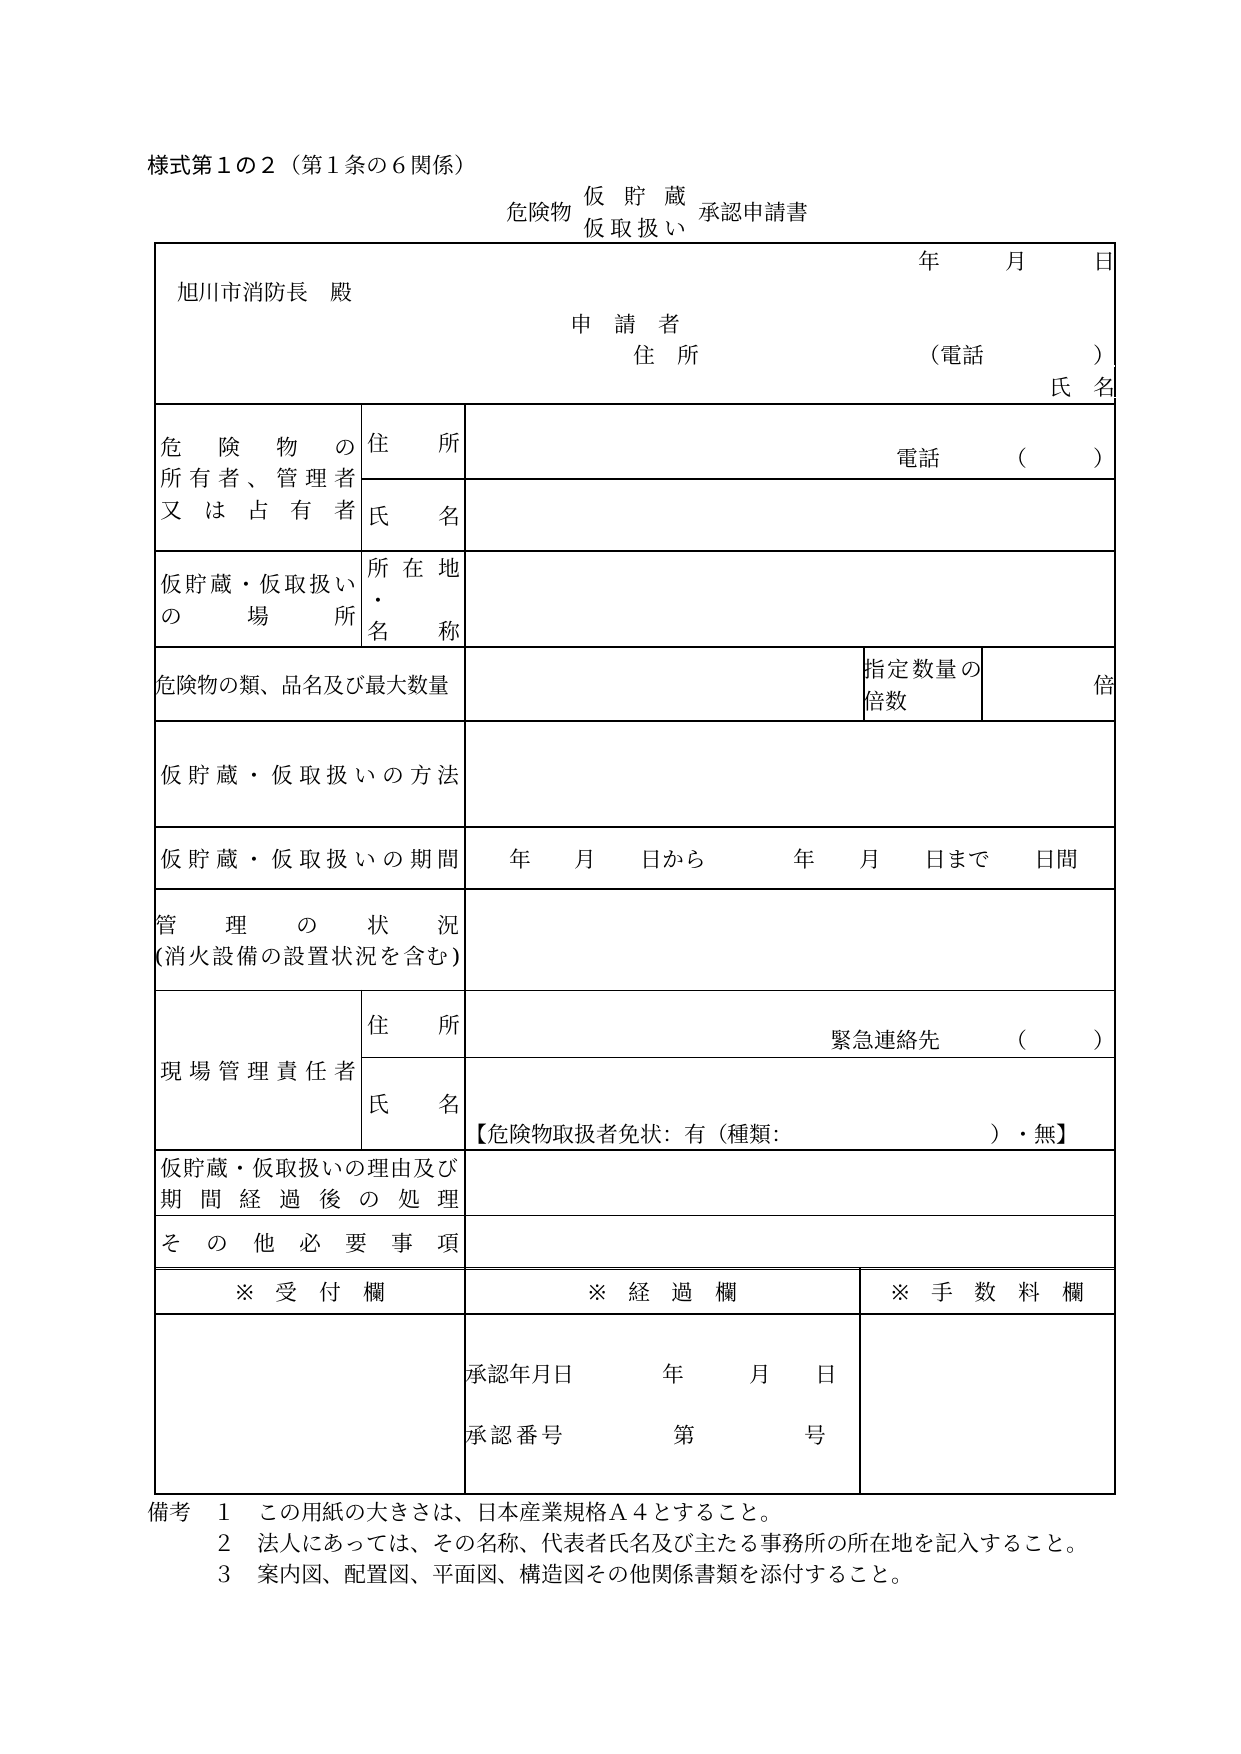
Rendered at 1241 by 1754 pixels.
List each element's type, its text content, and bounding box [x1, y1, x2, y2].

table_cell 指定数量の倍数 [865, 648, 981, 720]
text ３ 案内図、配置図、平面図、構造図その他関係書類を添付すること。 [213, 1558, 1122, 1589]
table_cell [466, 1216, 1114, 1267]
table_cell [156, 1315, 464, 1493]
table_cell 氏名 [362, 1058, 464, 1149]
table_cell [466, 552, 1114, 646]
text ２ 法人にあっては、その名称、代表者氏名及び主たる事務所の所在地を記入すること。 [148, 1526, 1122, 1558]
table_cell 危険物の類、品名及び最大数量 [156, 648, 464, 720]
table_cell [466, 722, 1114, 826]
table_cell ※ 手 数 料 欄 [861, 1270, 1114, 1313]
table_cell ※ 経 過 欄 [466, 1270, 859, 1313]
table_cell [466, 1151, 1114, 1214]
text 備考 １ この用紙の大きさは、日本産業規格Ａ４とすること。 [148, 1495, 1122, 1526]
table_cell 氏名 [362, 480, 464, 550]
table_header 危険物 [210, 179, 583, 242]
table_cell 倍 [983, 648, 1114, 720]
table_cell 管理の状況 (消火設備の設置状況を含む) [156, 890, 464, 989]
table_cell 仮貯蔵・仮取扱いの方法 [156, 722, 464, 826]
table_cell 緊急連絡先 （ ） [466, 991, 1114, 1056]
table_cell 承認年月日 年 月 日 承認番号 第 号 [466, 1315, 859, 1493]
table_cell 危険物の 所有者、管理者 又は占有者 [156, 405, 361, 550]
table_cell 電話 （ ） [466, 405, 1114, 478]
table_cell 所在地 ・ 名称 [362, 552, 464, 646]
table_cell 仮貯蔵・仮取扱いの期間 [156, 828, 464, 888]
text 様式第１の２（第１条の６関係） [148, 148, 1122, 179]
table_cell 年 月 日から 年 月 日まで 日間 [466, 828, 1114, 888]
table_cell 【危険物取扱者免状：有（種類： ）・無】 [466, 1058, 1114, 1149]
table_cell 仮貯蔵・仮取扱いの理由及び期間経過後の処理 [156, 1151, 464, 1214]
table_header 承認申請書 [686, 179, 1037, 242]
table_cell ※ 受 付 欄 [156, 1270, 464, 1313]
table_cell 住所 [362, 991, 464, 1056]
table_cell [466, 890, 1114, 989]
table_cell 住所 [362, 405, 464, 478]
table_cell [861, 1315, 1114, 1493]
table_cell その他必要事項 [156, 1216, 464, 1267]
table_cell [466, 480, 1114, 550]
table_cell 仮貯蔵・仮取扱いの場所 [156, 552, 361, 646]
table_cell 現場管理責任者 [156, 991, 361, 1149]
table_cell [466, 648, 863, 720]
table_cell 年 月 日 旭川市消防長 殿 申 請 者 住 所 （電話 ） 氏 名 [156, 244, 1114, 403]
table_header 仮貯蔵 仮取扱い [583, 179, 686, 242]
